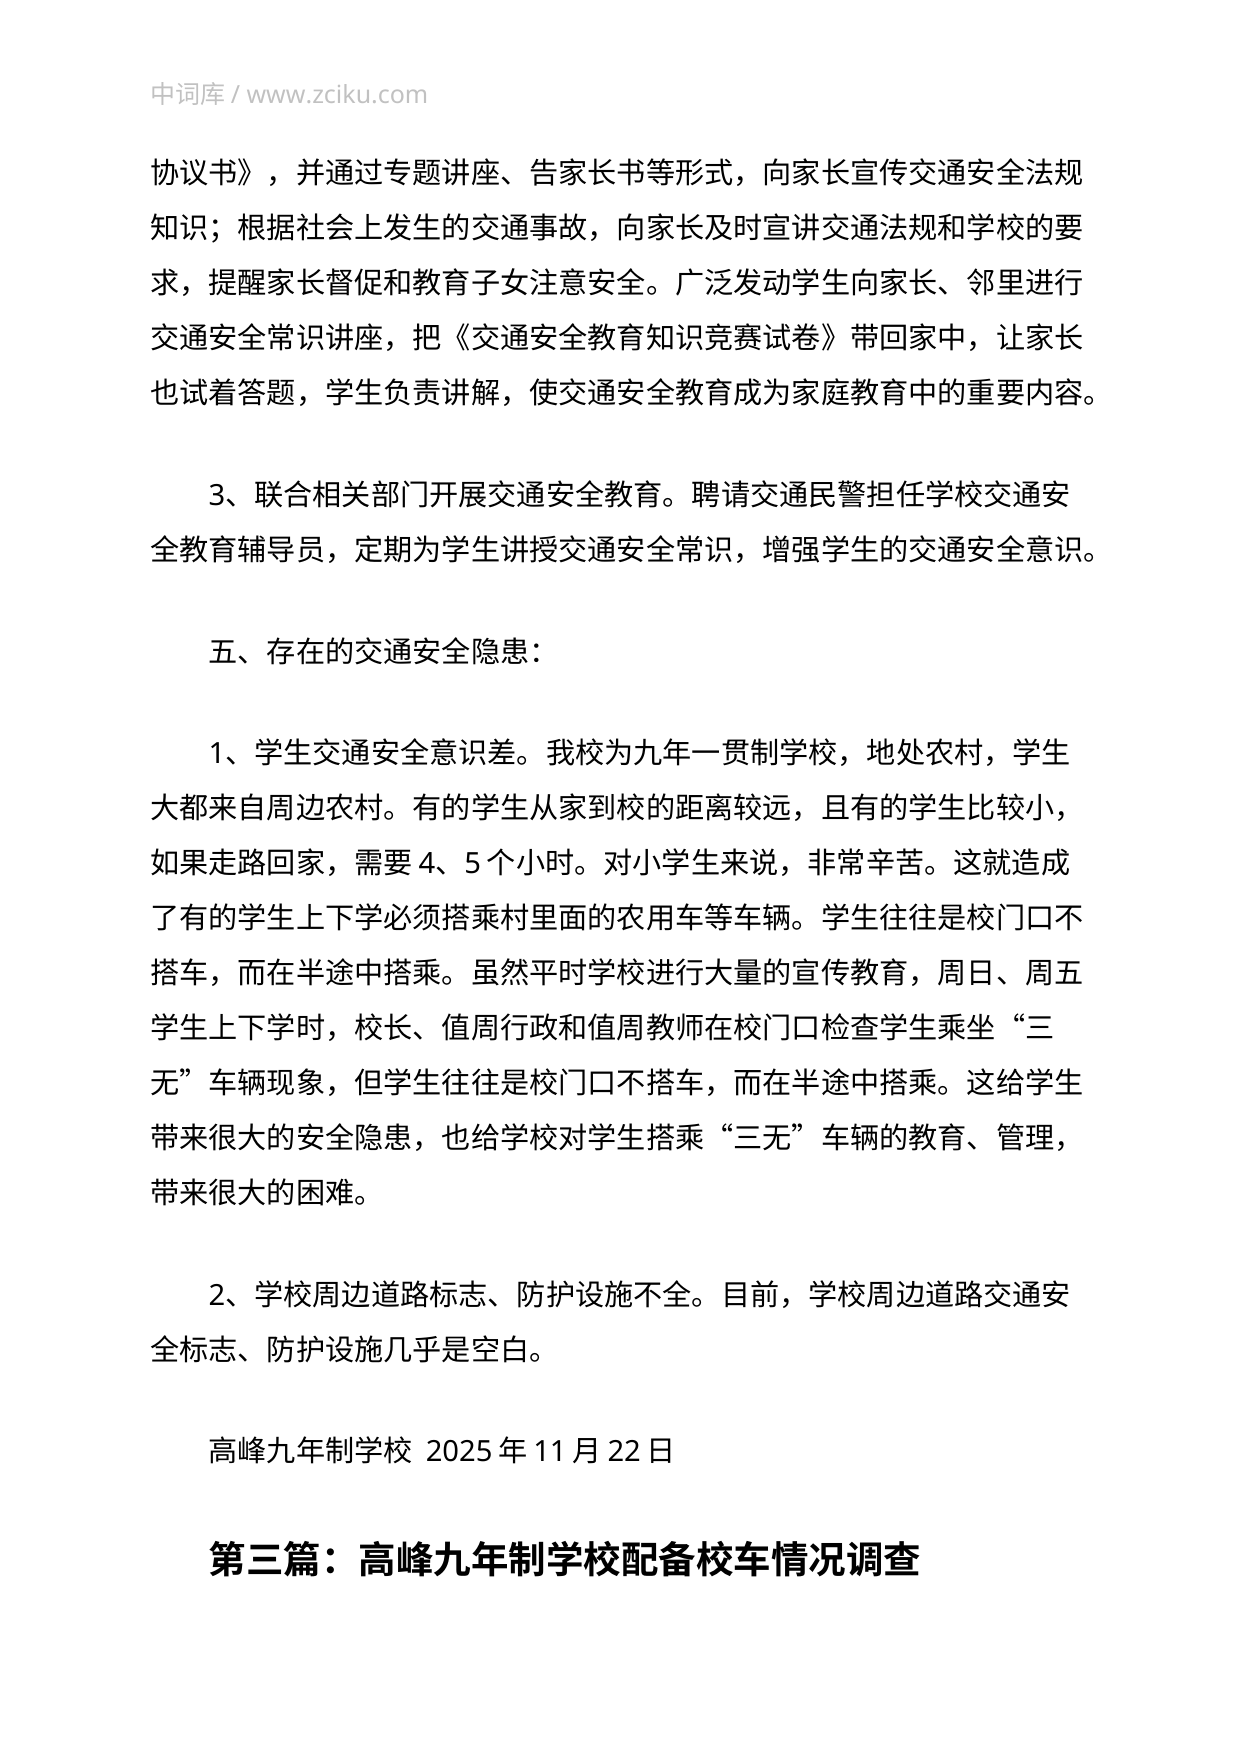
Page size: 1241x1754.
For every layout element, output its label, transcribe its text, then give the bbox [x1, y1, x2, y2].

text 第三篇：高峰九年制学校配备校车情况调查 [150, 1530, 1090, 1584]
text 1、学生交通安全意识差。我校为九年一贯制学校，地处农村，学生大都来自周边农村。有的学生从家到校的距离较远，且有的学生比较小，如果走路回家，需要4、5个小时。对小学生来说，非常辛苦。这就造成了有的学生上下学必须搭乘村里面的农用车等车辆。学生往往是校门口不搭车，而在半途中搭乘。虽然平时学校进行大量的宣传教育，周日、周五学生上下学时，校长、值周行政和值周教师在校门口检查学生乘坐“三无”车辆现象，但学生往往是校门口不搭车，而在半途中搭乘。这给学生带来很大的安全隐患，也给学校对学生搭乘“三无”车辆的教育、管理，带来很大的困难。 [150, 730, 1090, 1212]
text 高峰九年制学校 2025年11月22日 [150, 1428, 1090, 1470]
text 五、存在的交通安全隐患： [150, 628, 1090, 670]
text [150, 150, 1090, 412]
text 3、联合相关部门开展交通安全教育。聘请交通民警担任学校交通安全教育辅导员，定期为学生讲授交通安全常识，增强学生的交通安全意识。 [150, 471, 1090, 569]
text 2、学校周边道路标志、防护设施不全。目前，学校周边道路交通安全标志、防护设施几乎是空白。 [150, 1271, 1090, 1368]
